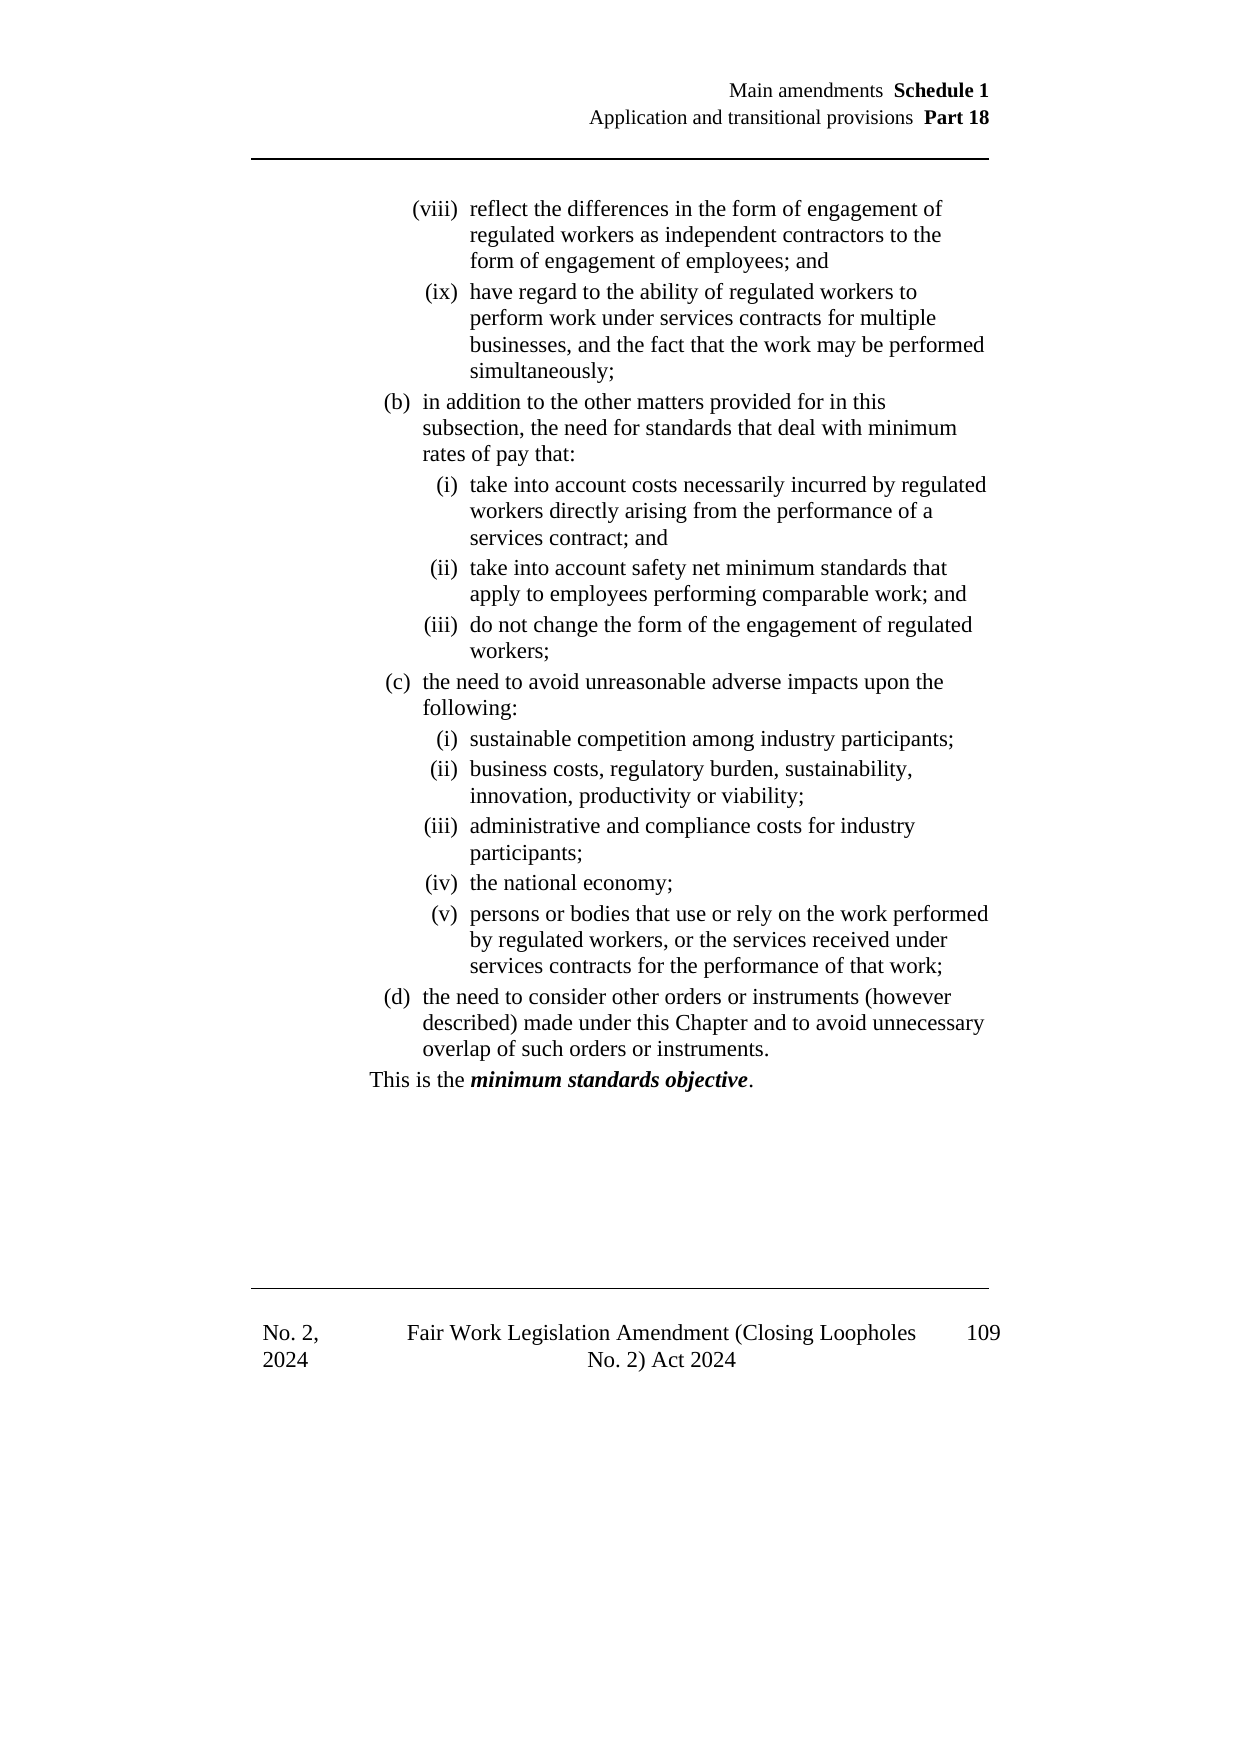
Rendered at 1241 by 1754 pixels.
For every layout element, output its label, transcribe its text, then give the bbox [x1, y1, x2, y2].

text (iv) the national economy; [251, 869, 989, 895]
text (v) persons or bodies that use or rely on the work performed by regulated workers, or the services received under services contracts for the performance of that work; [251, 899, 989, 979]
text (viii) reflect the differences in the form of engagement of regulated workers as independent contractors to the form of engagement of employees; and [251, 195, 989, 274]
text (b) in addition to the other matters provided for in this subsection, the need for standards that deal with minimum rates of pay that: [251, 388, 989, 467]
text This is the minimum standards objective. [369, 1066, 989, 1092]
text (c) the need to avoid unreasonable adverse impacts upon the following: [251, 668, 989, 721]
text (iii) administrative and compliance costs for industry participants; [251, 812, 989, 865]
text (iii) do not change the form of the engagement of regulated workers; [251, 611, 989, 664]
text (i) take into account costs necessarily incurred by regulated workers directly arising from the performance of a services contract; and [251, 471, 989, 550]
text (ix) have regard to the ability of regulated workers to perform work under services contracts for multiple businesses, and the fact that the work may be performed simultaneously; [251, 278, 989, 383]
text (d) the need to consider other orders or instruments (however described) made under this Chapter and to avoid unnecessary overlap of such orders or instruments. [251, 983, 989, 1062]
text (ii) take into account safety net minimum standards that apply to employees performing comparable work; and [251, 554, 989, 607]
text (ii) business costs, regulatory burden, sustainability, innovation, productivity or viability; [251, 755, 989, 808]
text (i) sustainable competition among industry participants; [251, 725, 989, 751]
